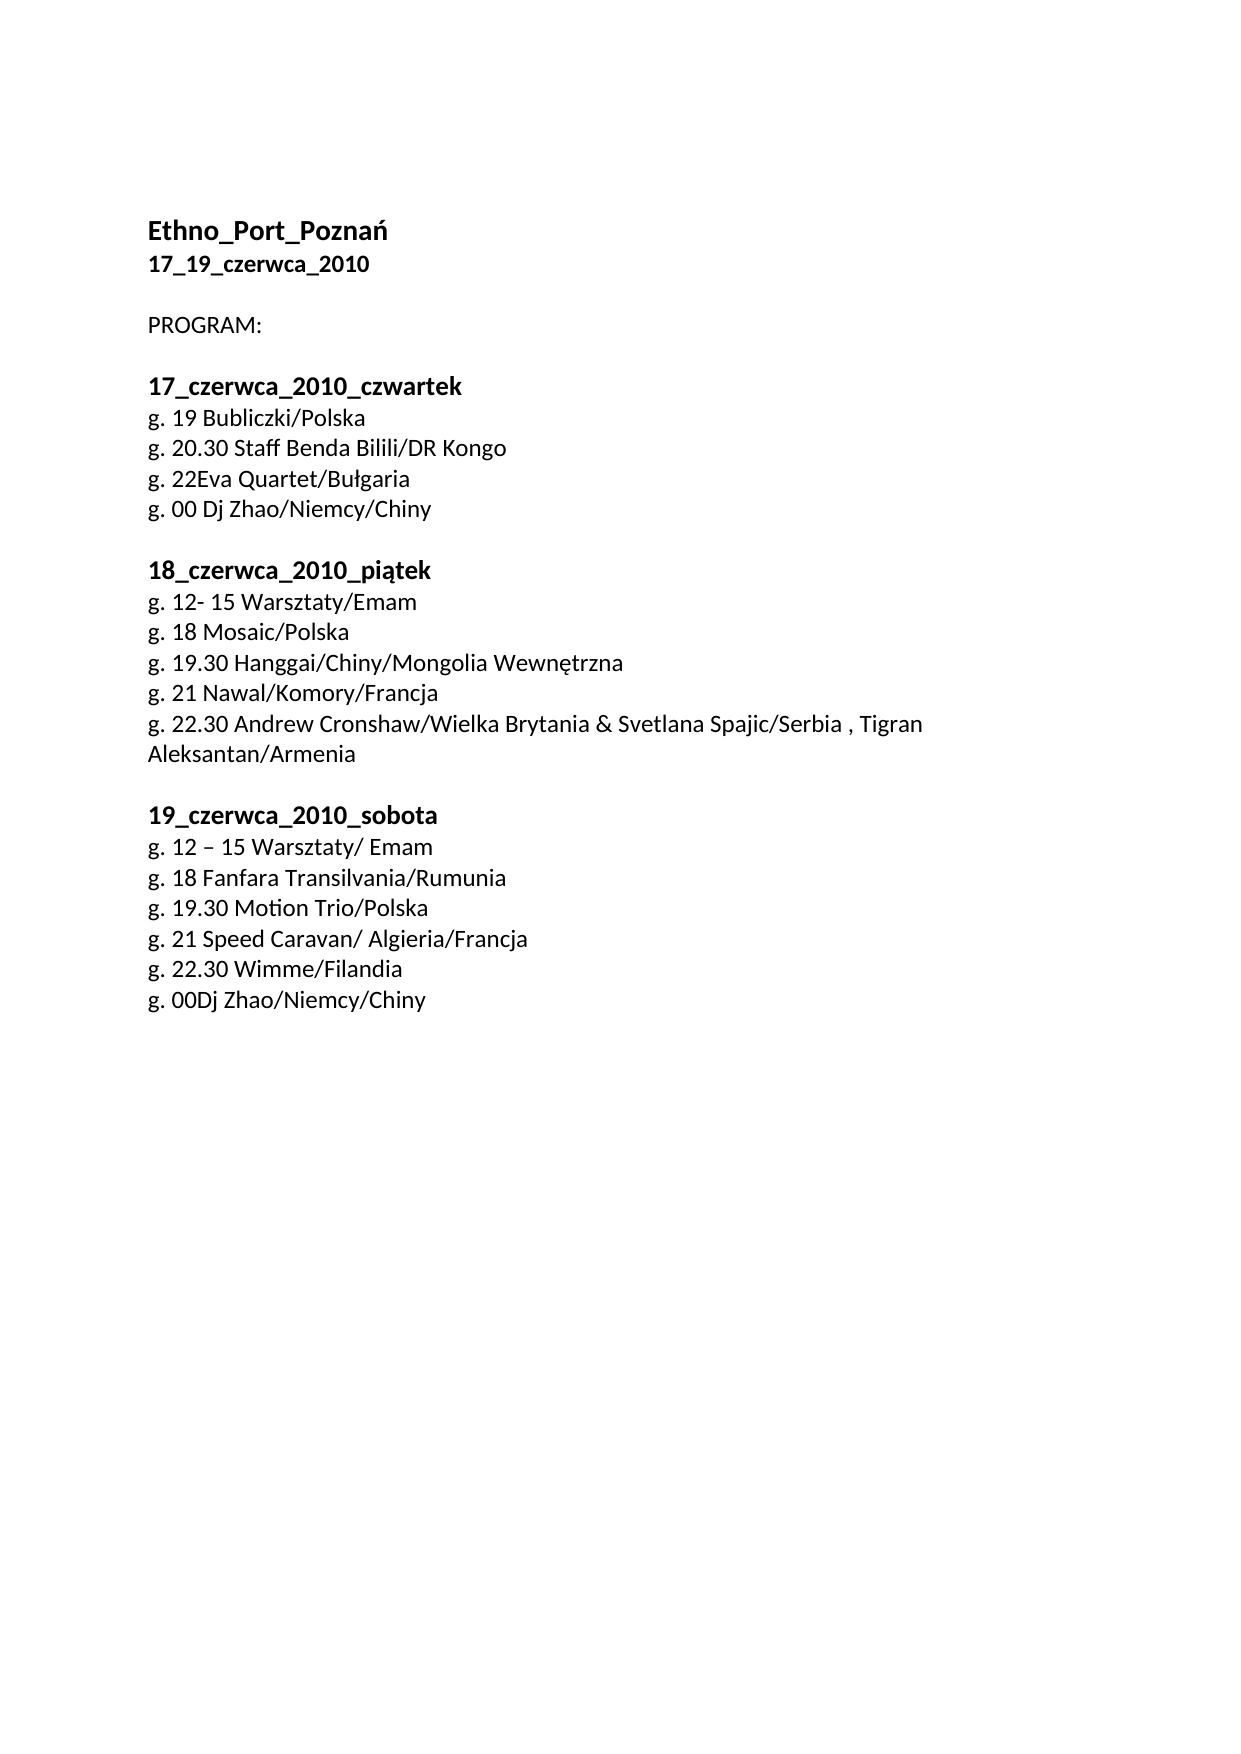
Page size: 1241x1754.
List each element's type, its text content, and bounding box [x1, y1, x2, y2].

text Ethno_Port_Poznań 17_19_czerwca_2010 PROGRAM: [148, 212, 1093, 339]
text 17_czerwca_2010_czwartek g. 19 Bubliczki/Polska g. 20.30 Staff Benda Bilili/DR Kongo g. 22Eva Quartet/Bułgaria g. 00 Dj Zhao/Niemcy/Chiny [148, 369, 1093, 524]
text 19_czerwca_2010_sobota g. 12 – 15 Warsztaty/ Emam g. 18 Fanfara Transilvania/Rumunia g. 19.30 Motion Trio/Polska g. 21 Speed Caravan/ Algieria/Francja g. 22.30 Wimme/Filandia g. 00Dj Zhao/Niemcy/Chiny [148, 798, 1093, 1014]
text 18_czerwca_2010_piątek g. 12- 15 Warsztaty/Emam g. 18 Mosaic/Polska g. 19.30 Hanggai/Chiny/Mongolia Wewnętrzna g. 21 Nawal/Komory/Francja g. 22.30 Andrew Cronshaw/Wielka Brytania & Svetlana Spajic/Serbia , Tigran Aleksantan/Armenia [148, 553, 1093, 769]
